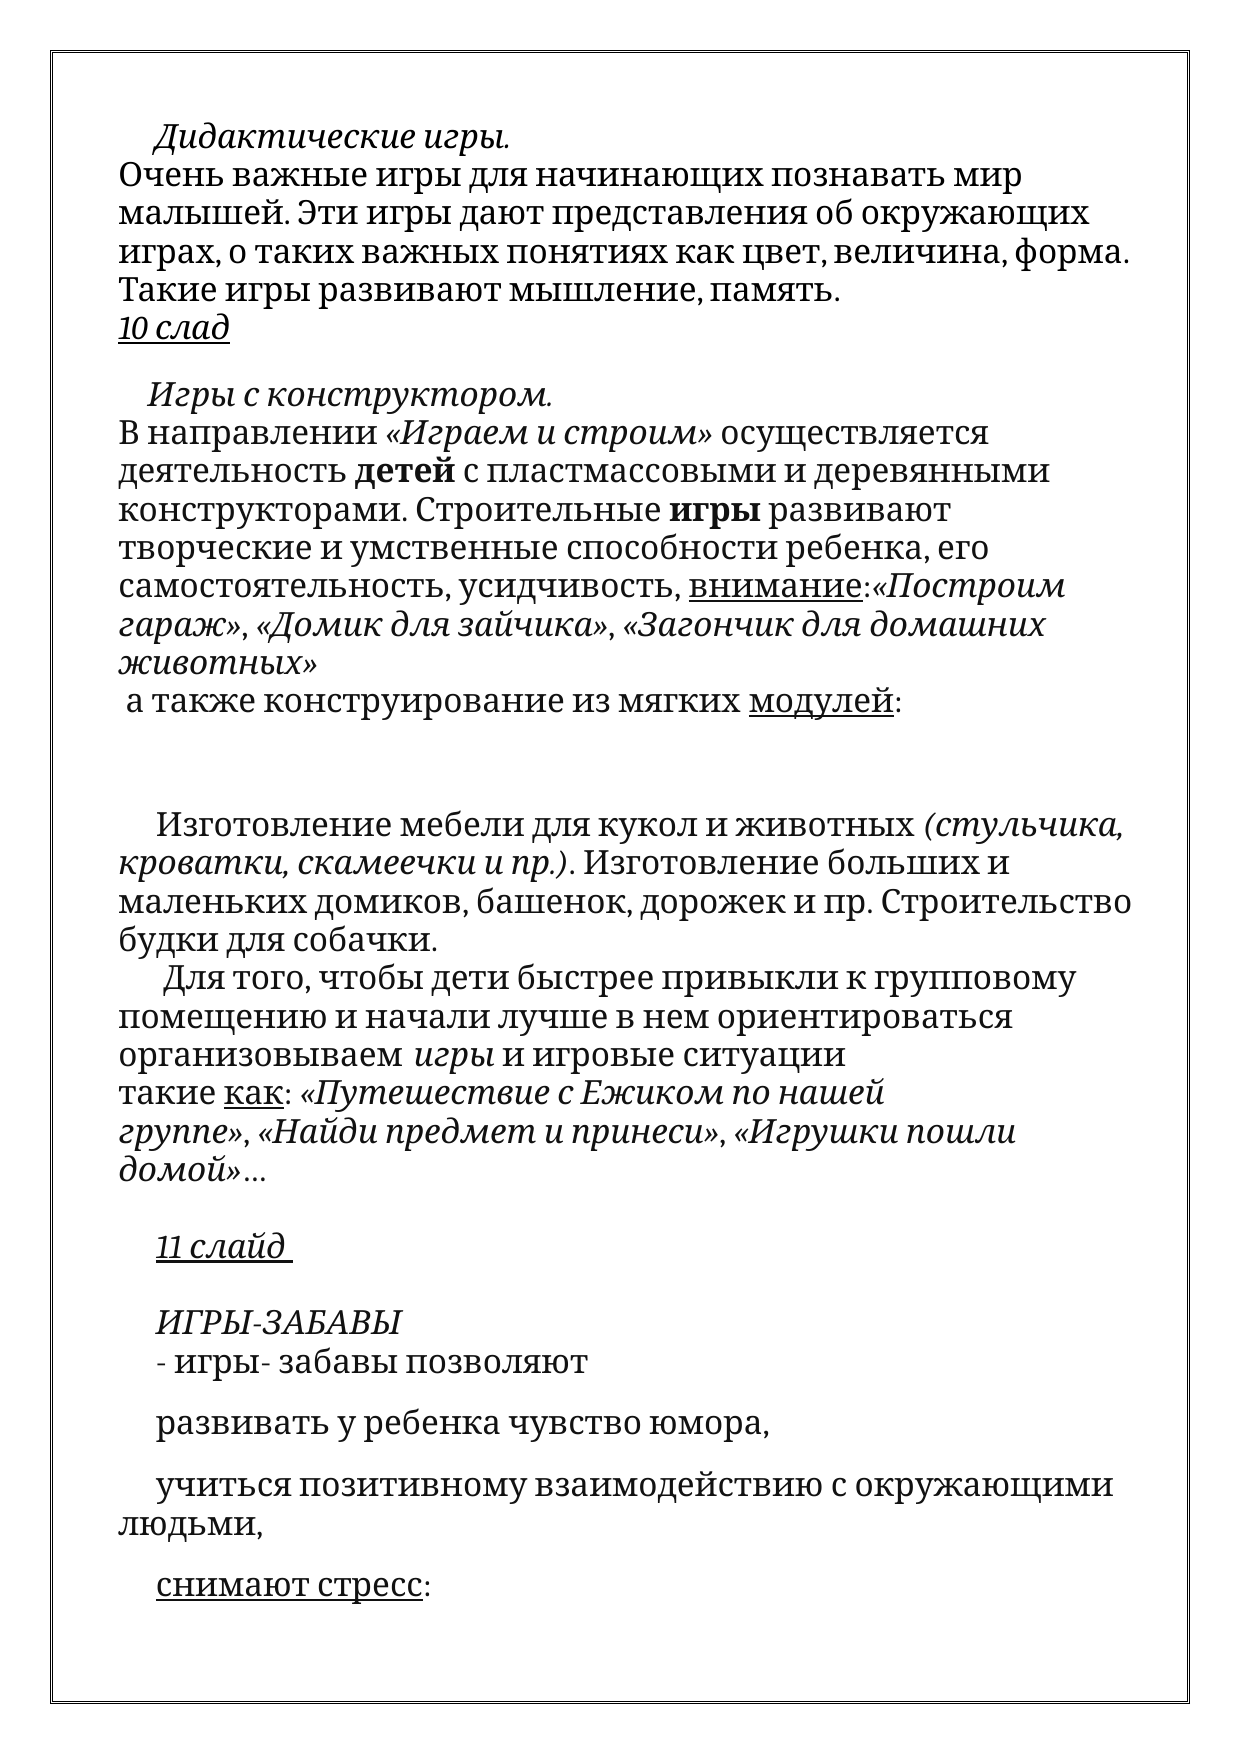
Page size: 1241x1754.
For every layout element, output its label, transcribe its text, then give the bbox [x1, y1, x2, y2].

text учиться позитивному взаимодействию с окружающими людьми, [118, 1467, 1152, 1543]
text 11 слайд [118, 1228, 1152, 1266]
text ИГРЫ-ЗАБАВЫ [118, 1305, 1152, 1343]
text Очень важные игры для начинающих познавать мир малышей. Эти игры дают представления об окружающих играх, о таких важных понятиях как цвет, величина, форма. Такие игры развивают мышление, память. [118, 156, 1152, 310]
text - игры- забавы позволяют [118, 1343, 1152, 1381]
text Изготовление мебели для кукол и животных (стульчика, кроватки, скамеечки и пр.). Изготовление больших и маленьких домиков, башенок, дорожек и пр. Строительство будки для собачки. [118, 806, 1152, 960]
text Игры с конструктором. [118, 376, 1152, 414]
text В направлении «Играем и строим» осуществляется деятельность детей с пластмассовыми и деревянными конструкторами. Строительные игры развивают творческие и умственные способности ребенка, его самостоятельность, усидчивость, внимание:«Построим гараж», «Домик для зайчика», «Загончик для домашних животных» [118, 414, 1152, 683]
text 10 слад [118, 310, 1152, 348]
text Дидактические игры. [118, 118, 1152, 156]
text развивать у ребенка чувство юмора, [118, 1405, 1152, 1443]
text а также конструирование из мягких модулей: [118, 683, 1152, 721]
text снимают стресс: [118, 1567, 1152, 1605]
text Для того, чтобы дети быстрее привыкли к групповому помещению и начали лучше в нем ориентироваться организовываем игры и игровые ситуации такие как: «Путешествие с Ежиком по нашей группе», «Найди предмет и принеси», «Игрушки пошли домой»… [118, 960, 1152, 1190]
